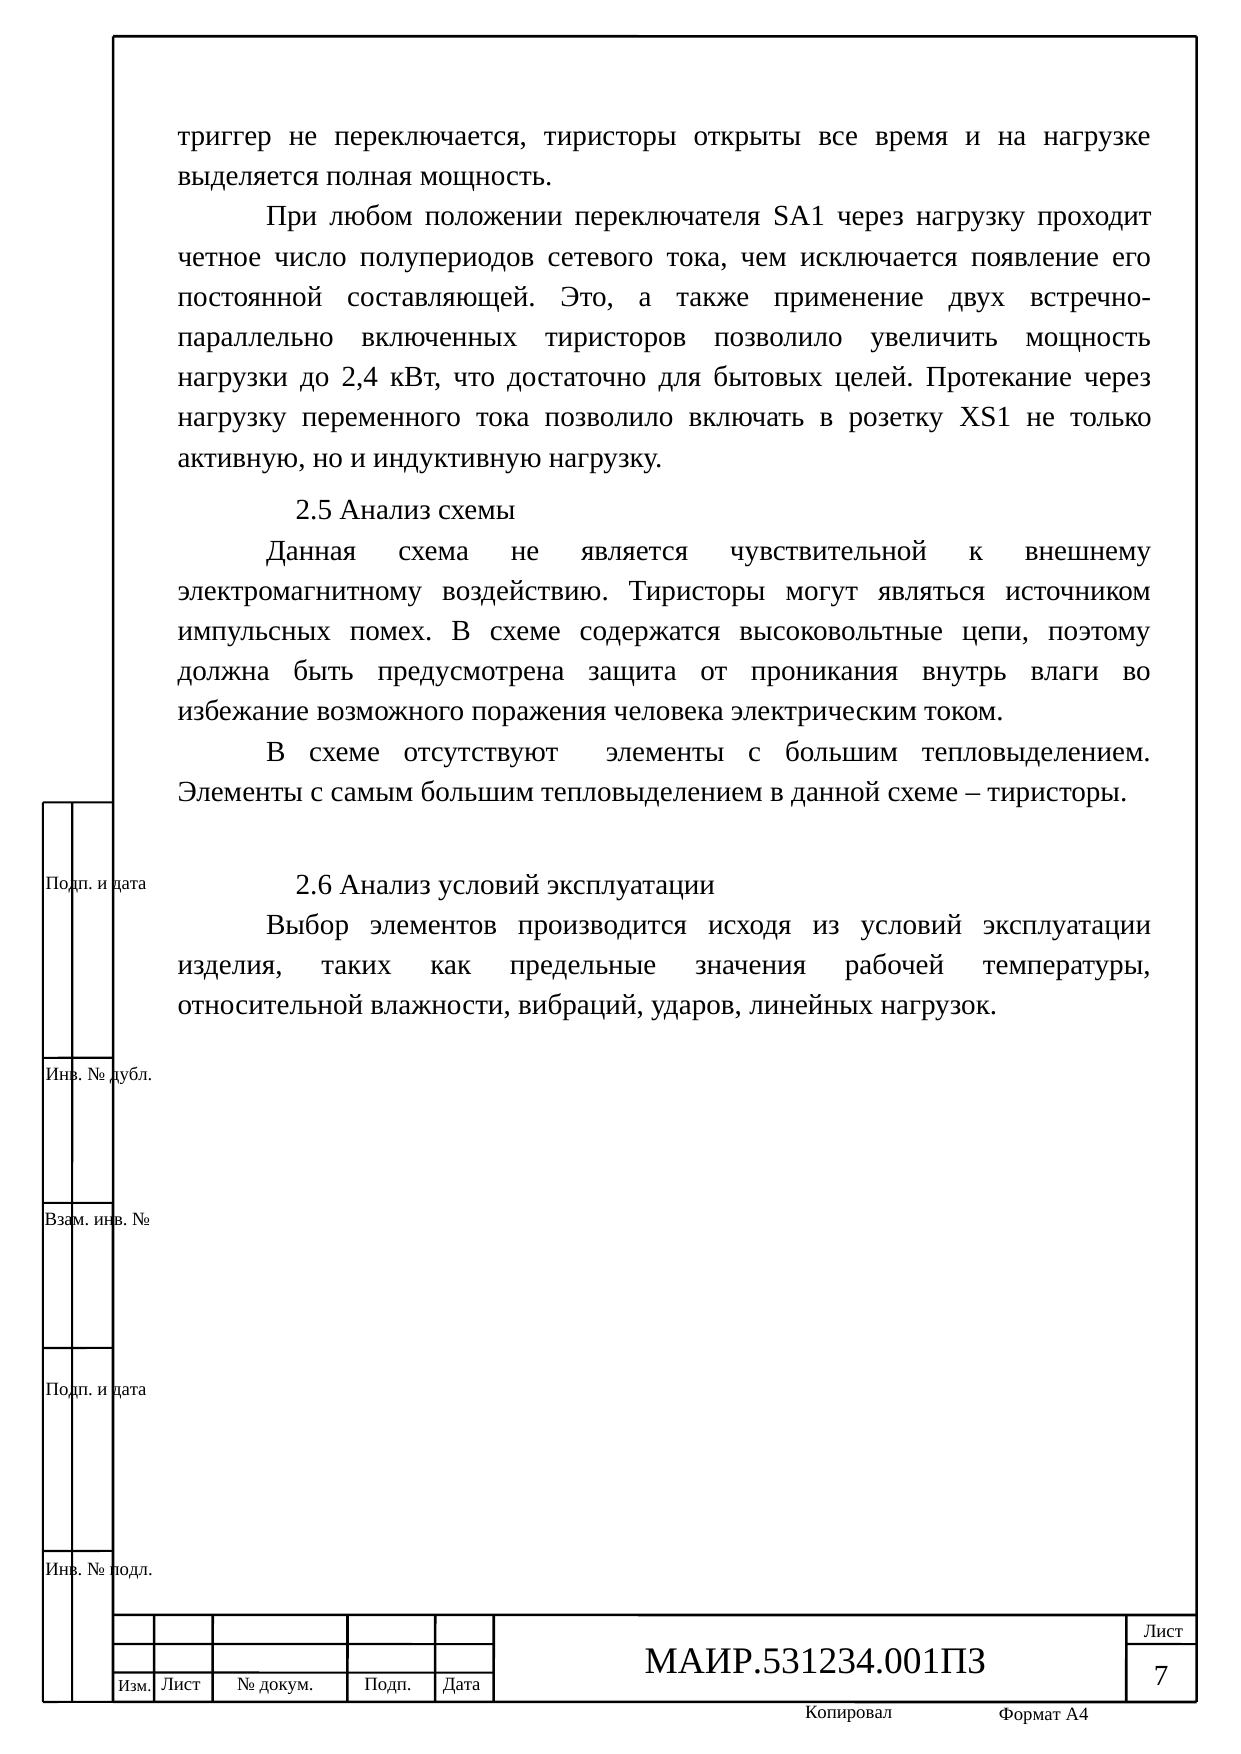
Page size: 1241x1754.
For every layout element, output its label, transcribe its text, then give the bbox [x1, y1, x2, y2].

text Анализ схемы [207, 492, 1152, 526]
text Выбор элементов производится исходя из условий эксплуатации изделия, таких как предельные значения рабочей температуры, относительной влажности, вибраций, ударов, линейных нагрузок. [177, 907, 1152, 1021]
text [177, 118, 1152, 192]
text В схеме отсутствуют элементы с большим тепловыделением. Элементы с самым большим тепловыделением в данной схеме – тиристоры. [177, 734, 1152, 807]
text При любом положении переключателя SA1 через нагрузку проходит четное число полупериодов сетевого тока, чем исключается появление его постоянной составляющей. Это, а также применение двух встречно-параллельно включенных тиристоров позволило увеличить мощность нагрузки до 2,4 кВт, что достаточно для бытовых целей. Протекание через нагрузку переменного тока позволило включать в розетку XS1 не только активную, но и индуктивную нагрузку. [177, 198, 1152, 473]
text Данная схема не является чувствительной к внешнему электромагнитному воздействию. Тиристоры могут являться источником импульсных помех. В схеме содержатся высоковольтные цепи, поэтому должна быть предусмотрена защита от проникания внутрь влаги во избежание возможного поражения человека электрическим током. [177, 533, 1152, 727]
text Анализ условий эксплуатации [207, 867, 1152, 900]
